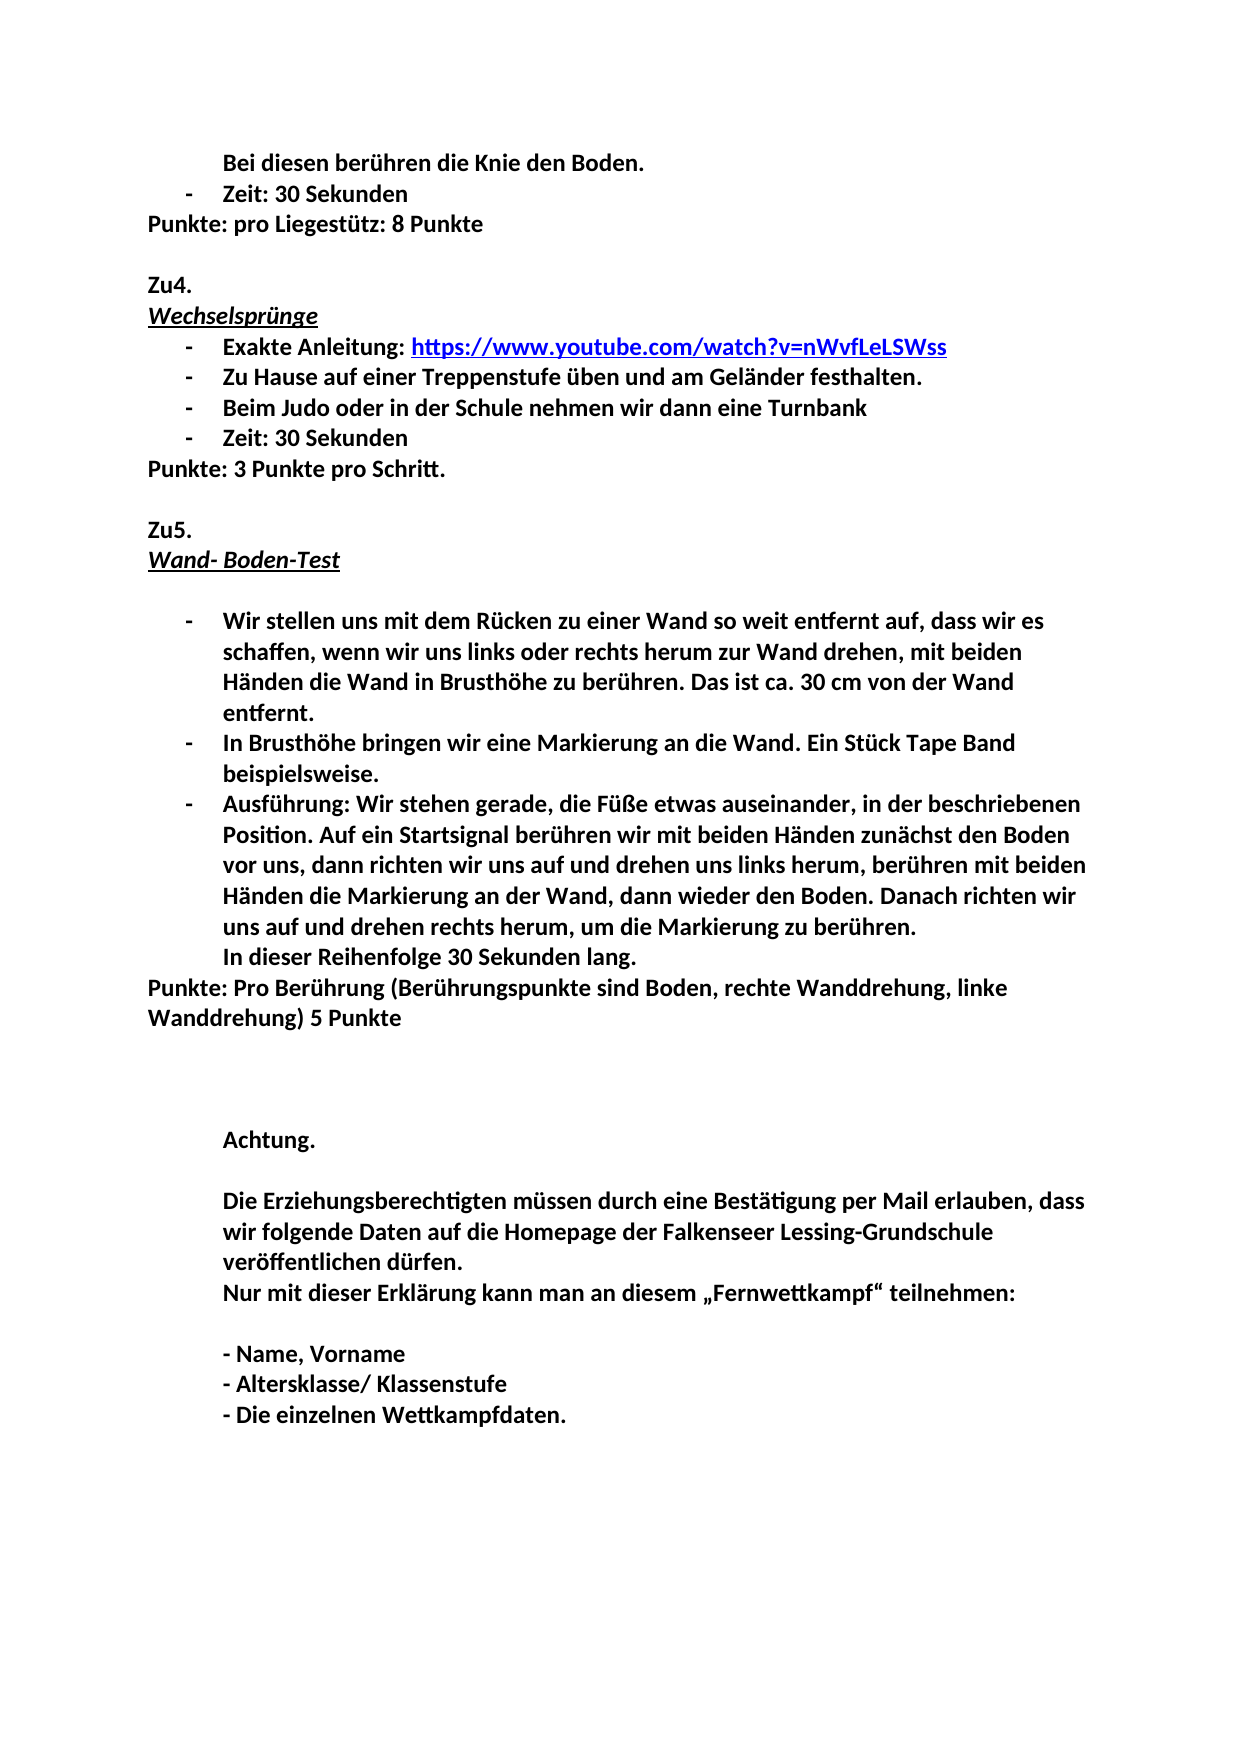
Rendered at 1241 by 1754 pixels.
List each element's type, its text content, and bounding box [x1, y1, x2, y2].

list In Brusthöhe bringen wir eine Markierung an die Wand. Ein Stück Tape Band beispielsweise. [185, 727, 1093, 788]
text Bei diesen berühren die Knie den Boden. [223, 148, 1093, 178]
text Nur mit dieser Erklärung kann man an diesem „Fernwettkampf“ teilnehmen: [223, 1277, 1093, 1307]
list Wir stellen uns mit dem Rücken zu einer Wand so weit entfernt auf, dass wir es schaffen, wenn wir uns links oder rechts herum zur Wand drehen, mit beiden Händen die Wand in Brusthöhe zu berühren. Das ist ca. 30 cm von der Wand entfernt. [185, 605, 1093, 727]
text Wechselsprünge [148, 300, 1093, 331]
list Exakte Anleitung: https://www.youtube.com/watch?v=nWvfLeLSWss [185, 331, 1093, 361]
text Zu5. [148, 514, 1093, 544]
text - Die einzelnen Wettkampfdaten. [223, 1399, 1093, 1429]
list Zeit: 30 Sekunden [185, 422, 1093, 453]
text Punkte: 3 Punkte pro Schritt. [148, 453, 1093, 483]
text In dieser Reihenfolge 30 Sekunden lang. [223, 941, 1093, 972]
list Zeit: 30 Sekunden [185, 178, 1093, 209]
text - Name, Vorname [223, 1338, 1093, 1368]
text Punkte: pro Liegestütz: 8 Punkte [148, 209, 1093, 239]
list Beim Judo oder in der Schule nehmen wir dann eine Turnbank [185, 392, 1093, 422]
text Punkte: Pro Berührung (Berührungspunkte sind Boden, rechte Wanddrehung, linke Wanddrehung) 5 Punkte [148, 972, 1093, 1033]
text Achtung. [223, 1124, 1093, 1155]
list Zu Hause auf einer Treppenstufe üben und am Geländer festhalten. [185, 361, 1093, 392]
list Ausführung: Wir stehen gerade, die Füße etwas auseinander, in der beschriebenen Position. Auf ein Startsignal berühren wir mit beiden Händen zunächst den Boden vor uns, dann richten wir uns auf und drehen uns links herum, berühren mit beiden Händen die Markierung an der Wand, dann wieder den Boden. Danach richten wir uns auf und drehen rechts herum, um die Markierung zu berühren. [185, 788, 1093, 941]
text - Altersklasse/ Klassenstufe [223, 1368, 1093, 1399]
text Zu4. [148, 270, 1093, 300]
text Die Erziehungsberechtigten müssen durch eine Bestätigung per Mail erlauben, dass wir folgende Daten auf die Homepage der Falkenseer Lessing-Grundschule veröffentlichen dürfen. [223, 1185, 1093, 1277]
text Wand- Boden-Test [148, 544, 1093, 575]
